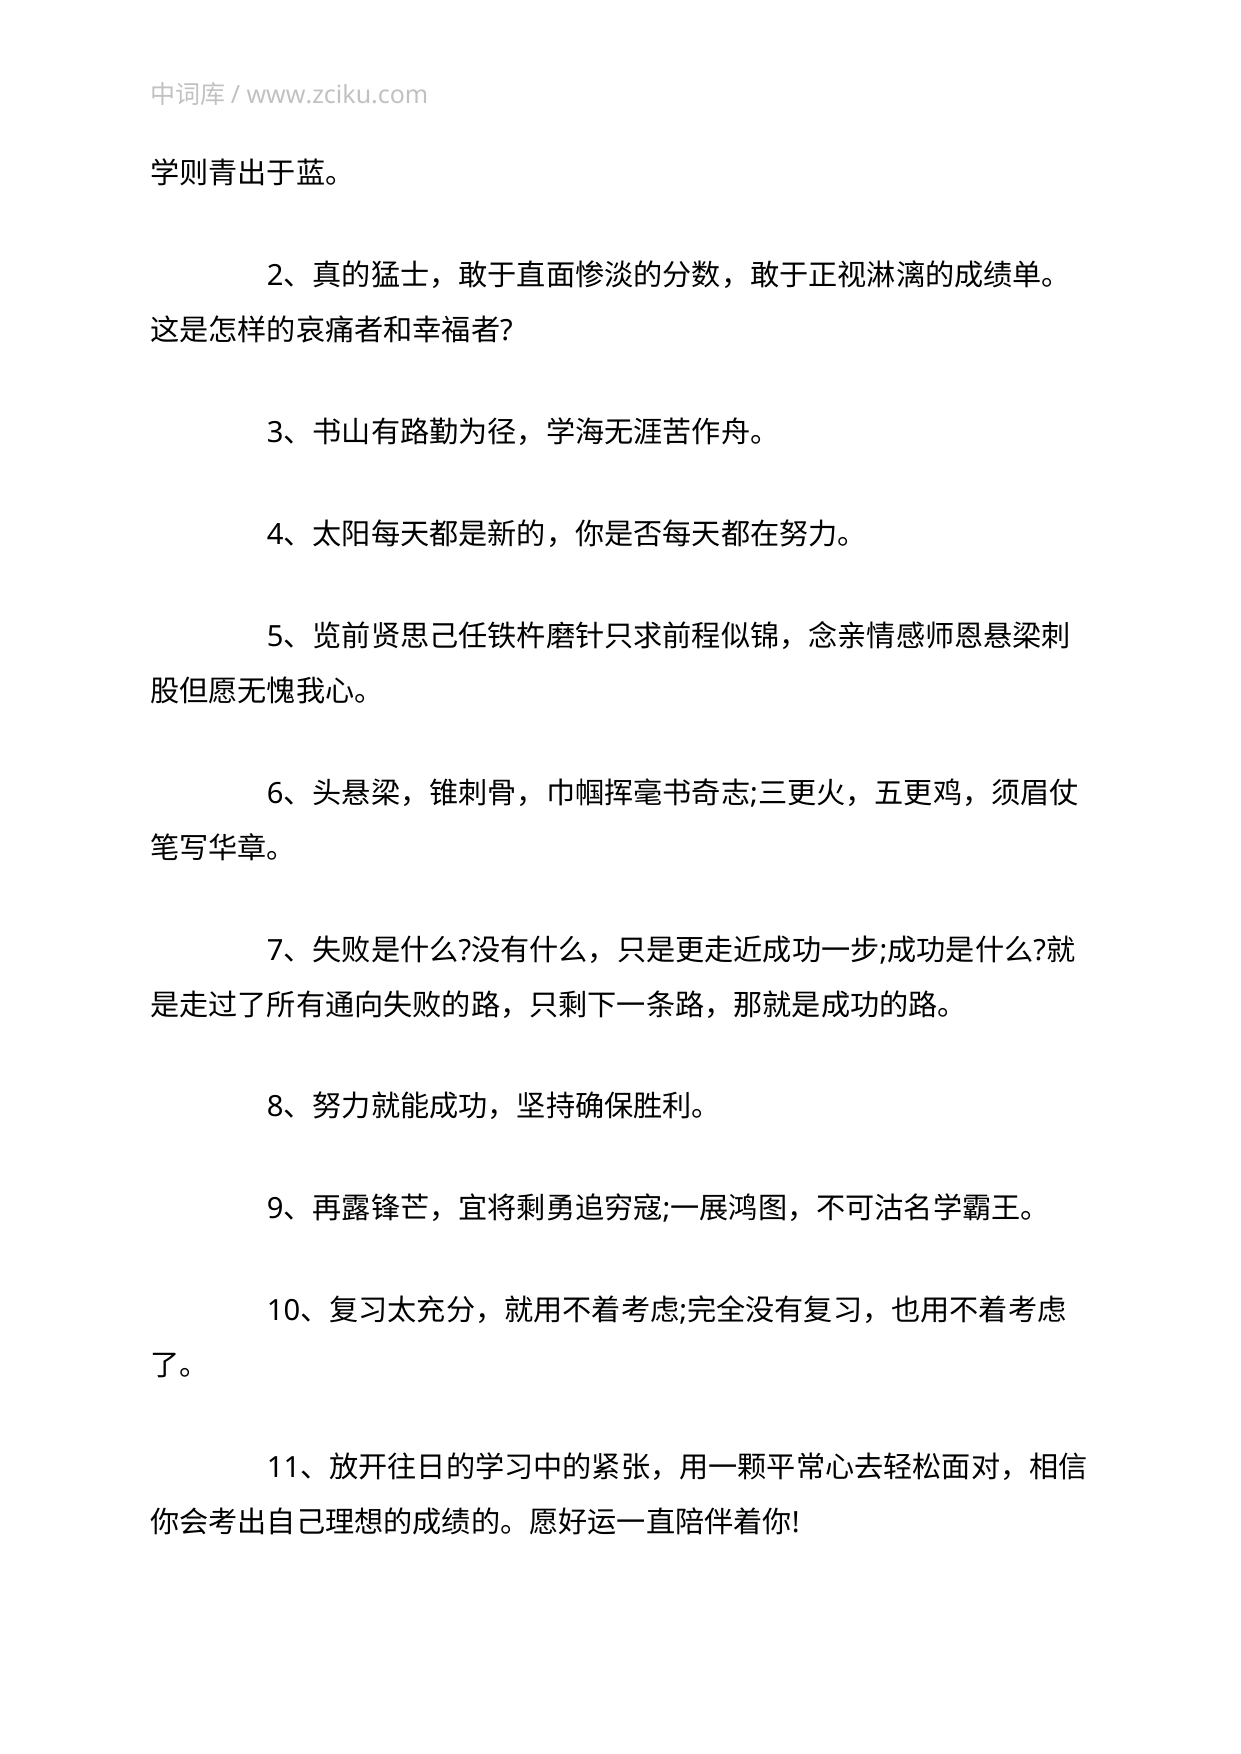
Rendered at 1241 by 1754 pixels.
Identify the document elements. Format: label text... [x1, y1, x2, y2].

text 6、头悬梁，锥刺骨，巾帼挥毫书奇志;三更火，五更鸡，须眉仗笔写华章。 [150, 769, 1090, 867]
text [150, 150, 1090, 192]
text 11、放开往日的学习中的紧张，用一颗平常心去轻松面对，相信你会考出自己理想的成绩的。愿好运一直陪伴着你! [150, 1444, 1090, 1541]
text 2、真的猛士，敢于直面惨淡的分数，敢于正视淋漓的成绩单。这是怎样的哀痛者和幸福者? [150, 252, 1090, 349]
text 8、努力就能成功，坚持确保胜利。 [150, 1083, 1090, 1125]
text 5、览前贤思己任铁杵磨针只求前程似锦，念亲情感师恩悬梁刺股但愿无愧我心。 [150, 613, 1090, 710]
text 9、再露锋芒，宜将剩勇追穷寇;一展鸿图，不可沽名学霸王。 [150, 1185, 1090, 1227]
text 10、复习太充分，就用不着考虑;完全没有复习，也用不着考虑了。 [150, 1287, 1090, 1384]
text 4、太阳每天都是新的，你是否每天都在努力。 [150, 511, 1090, 553]
text 7、失败是什么?没有什么，只是更走近成功一步;成功是什么?就是走过了所有通向失败的路，只剩下一条路，那就是成功的路。 [150, 926, 1090, 1023]
text 3、书山有路勤为径，学海无涯苦作舟。 [150, 409, 1090, 451]
